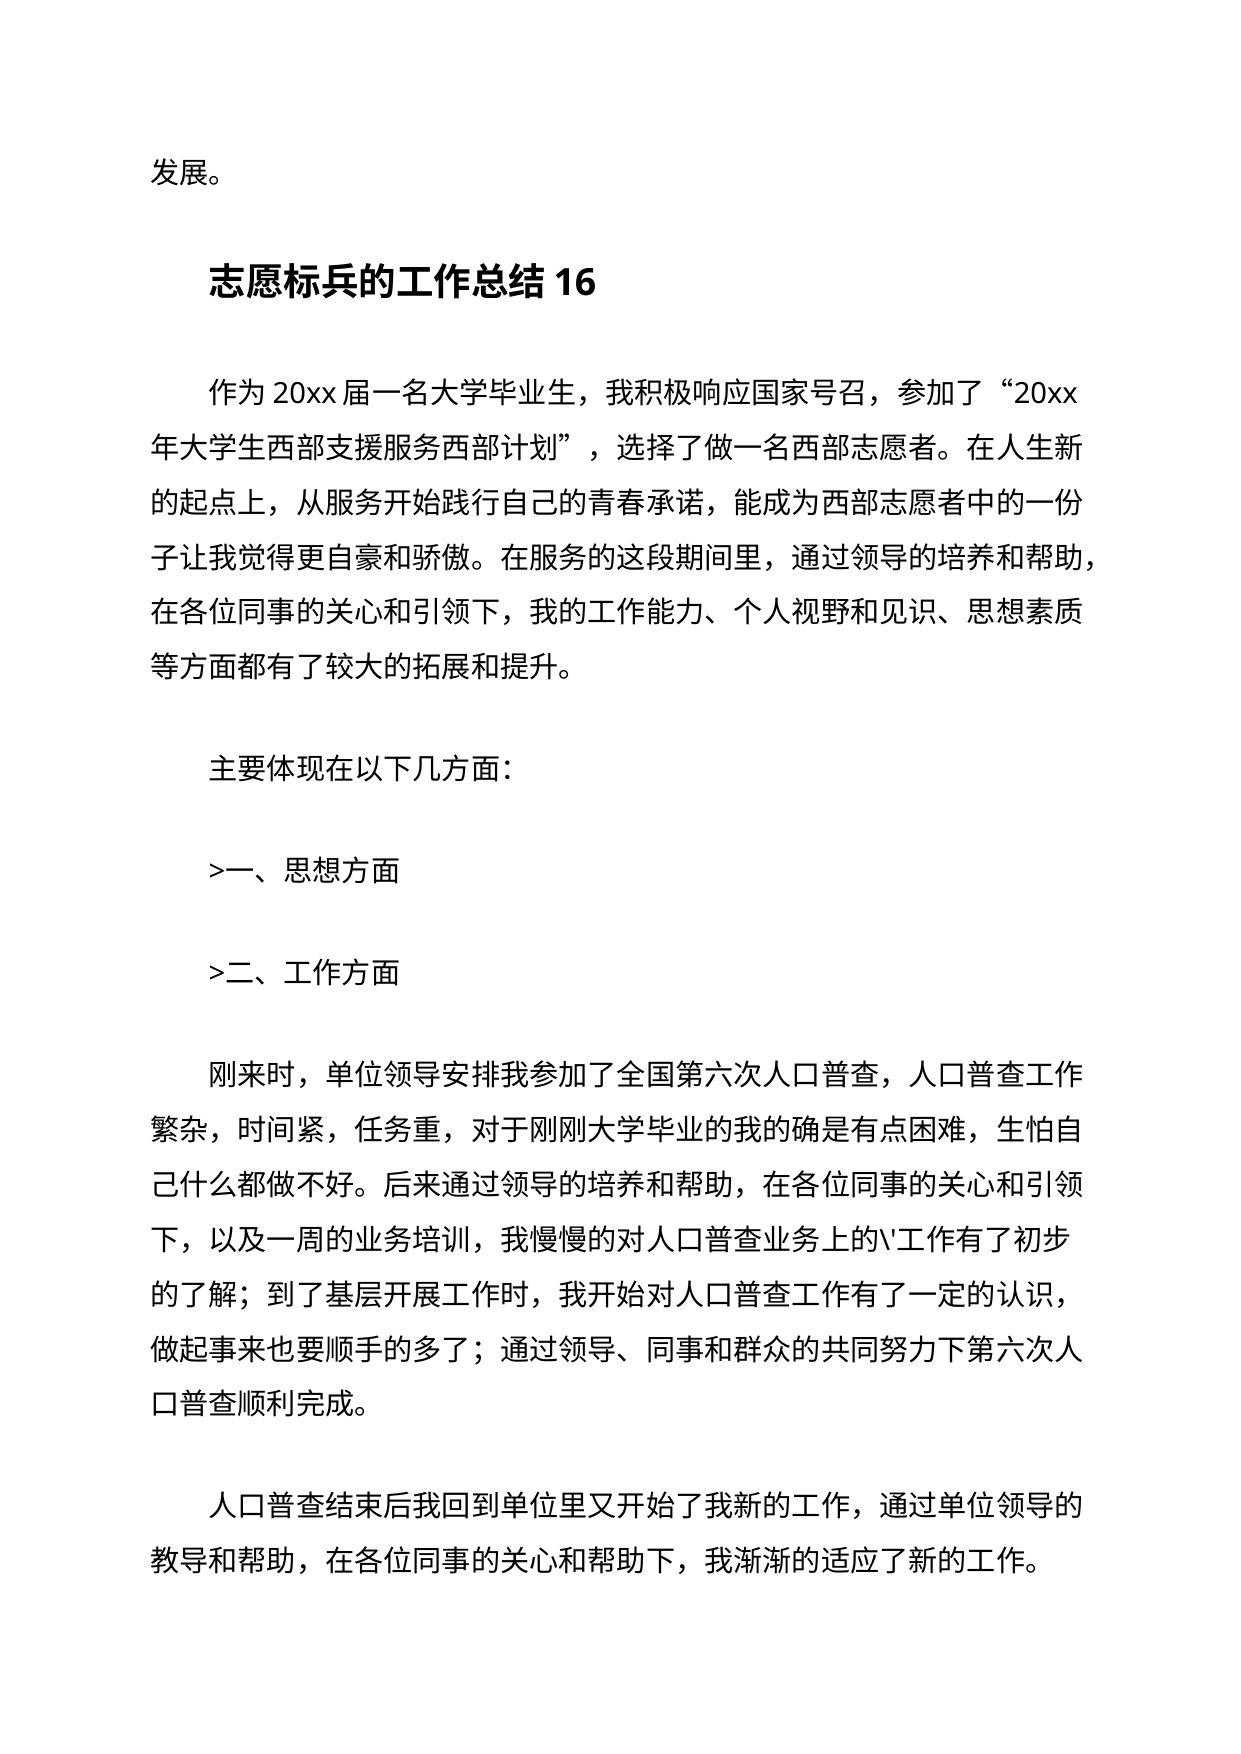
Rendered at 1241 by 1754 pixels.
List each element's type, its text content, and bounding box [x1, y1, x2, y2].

text 作为20xx届一名大学毕业生，我积极响应国家号召，参加了“20xx年大学生西部支援服务西部计划”，选择了做一名西部志愿者。在人生新的起点上，从服务开始践行自己的青春承诺，能成为西部志愿者中的一份子让我觉得更自豪和骄傲。在服务的这段期间里，通过领导的培养和帮助，在各位同事的关心和引领下，我的工作能力、个人视野和见识、思想素质等方面都有了较大的拓展和提升。 [150, 369, 1090, 686]
text 刚来时，单位领导安排我参加了全国第六次人口普查，人口普查工作繁杂，时间紧，任务重，对于刚刚大学毕业的我的确是有点困难，生怕自己什么都做不好。后来通过领导的培养和帮助，在各位同事的关心和引领下，以及一周的业务培训，我慢慢的对人口普查业务上的\'工作有了初步的了解；到了基层开展工作时，我开始对人口普查工作有了一定的认识，做起事来也要顺手的多了；通过领导、同事和群众的共同努力下第六次人口普查顺利完成。 [150, 1051, 1090, 1423]
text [150, 150, 1090, 192]
text 主要体现在以下几方面： [150, 746, 1090, 788]
text 志愿标兵的工作总结16 [150, 252, 1090, 306]
text >二、工作方面 [150, 949, 1090, 992]
text >一、思想方面 [150, 847, 1090, 890]
text 人口普查结束后我回到单位里又开始了我新的工作，通过单位领导的教导和帮助，在各位同事的关心和帮助下，我渐渐的适应了新的工作。 [150, 1483, 1090, 1580]
